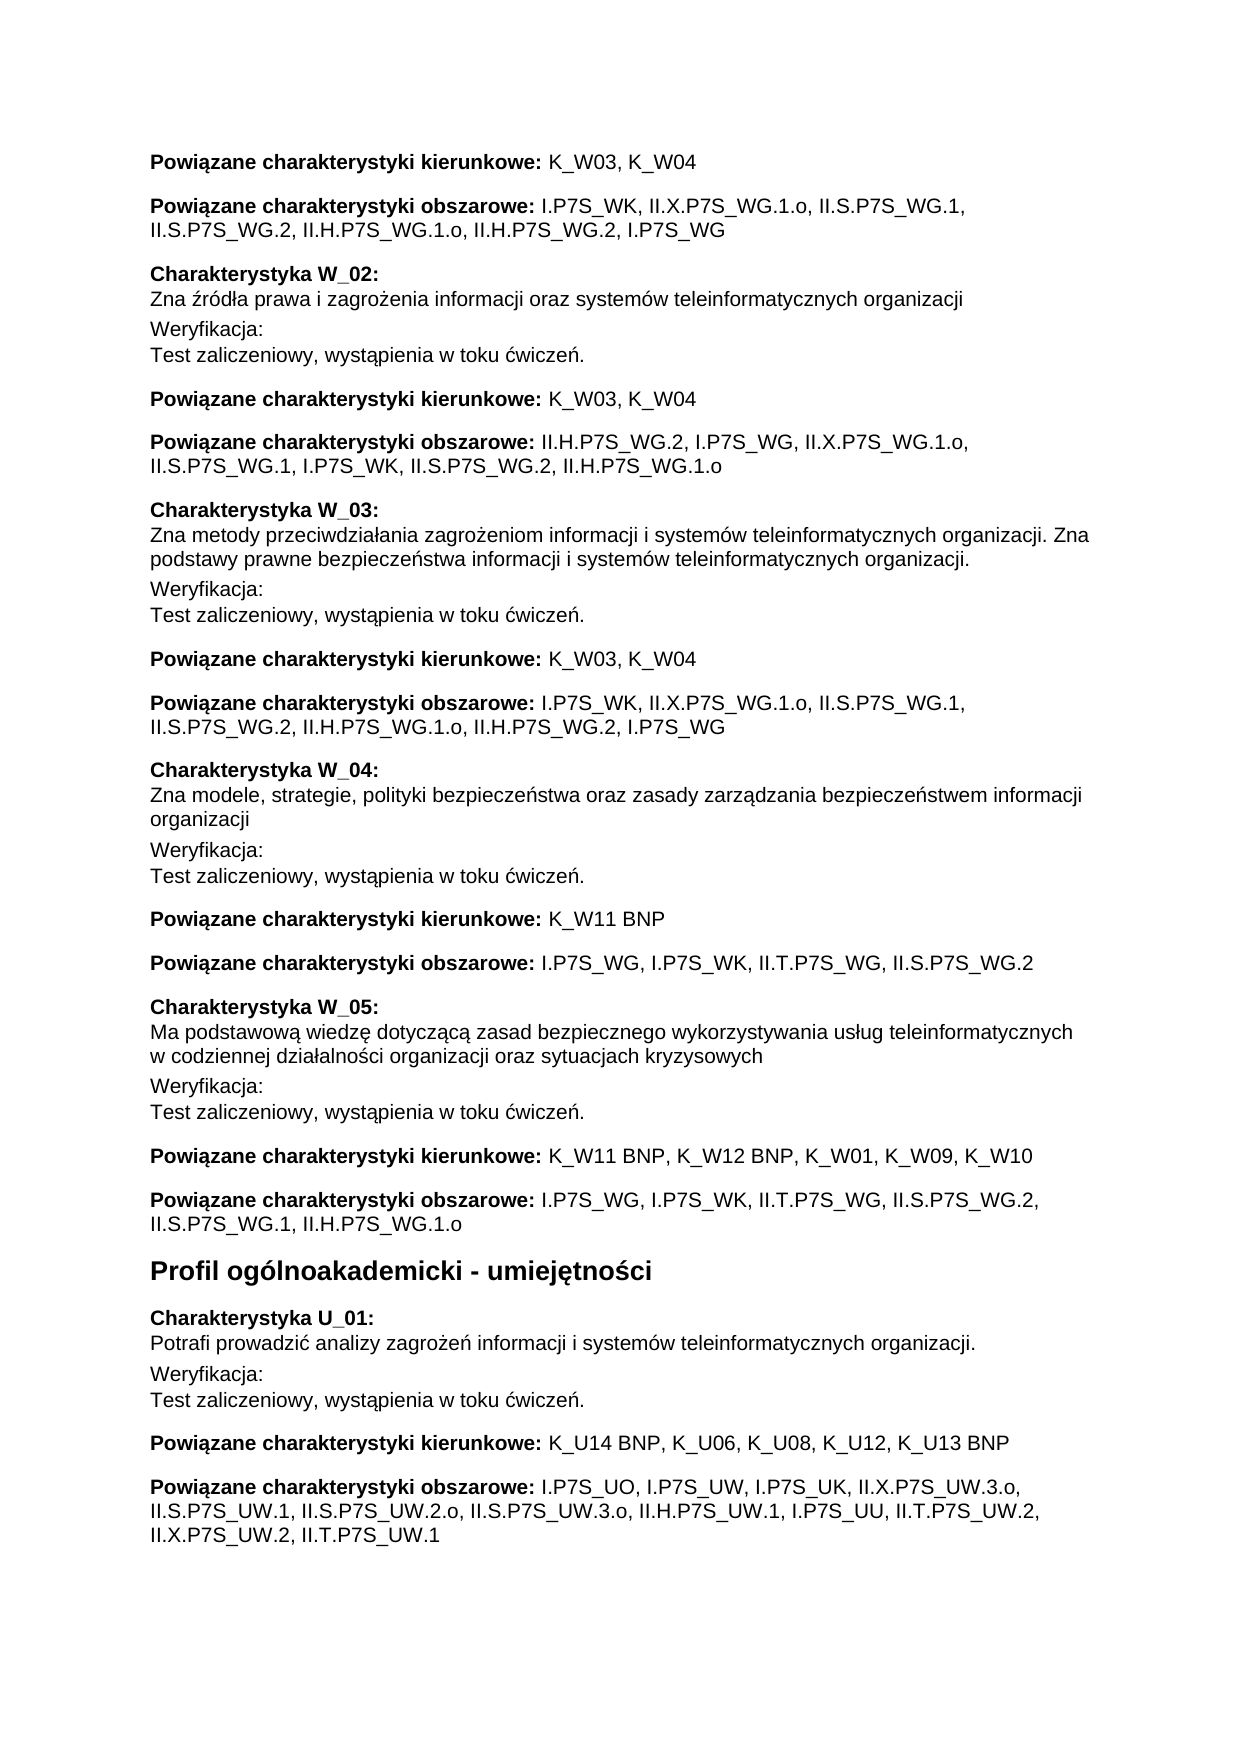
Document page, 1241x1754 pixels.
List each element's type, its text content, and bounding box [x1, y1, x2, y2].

text Weryfikacja: [150, 1361, 1090, 1385]
text Weryfikacja: [150, 1074, 1090, 1098]
text Powiązane charakterystyki obszarowe: II.H.P7S_WG.2, I.P7S_WG, II.X.P7S_WG.1.o, II.S.P7S_WG.1, I.P7S_WK, II.S.P7S_WG.2, II.H.P7S_WG.1.o [150, 430, 1090, 478]
text Powiązane charakterystyki kierunkowe: K_W03, K_W04 [150, 150, 1090, 174]
text Powiązane charakterystyki obszarowe: I.P7S_WK, II.X.P7S_WG.1.o, II.S.P7S_WG.1, II.S.P7S_WG.2, II.H.P7S_WG.1.o, II.H.P7S_WG.2, I.P7S_WG [150, 194, 1090, 242]
subtitle Profil ogólnoakademicki - umiejętności [150, 1255, 1090, 1286]
text Test zaliczeniowy, wystąpienia w toku ćwiczeń. [150, 1100, 1090, 1124]
text Powiązane charakterystyki obszarowe: I.P7S_WK, II.X.P7S_WG.1.o, II.S.P7S_WG.1, II.S.P7S_WG.2, II.H.P7S_WG.1.o, II.H.P7S_WG.2, I.P7S_WG [150, 691, 1090, 738]
text Powiązane charakterystyki kierunkowe: K_W11 BNP [150, 907, 1090, 931]
text Potrafi prowadzić analizy zagrożeń informacji i systemów teleinformatycznych organizacji. [150, 1331, 1090, 1355]
text Zna metody przeciwdziałania zagrożeniom informacji i systemów teleinformatycznych organizacji. Zna podstawy prawne bezpieczeństwa informacji i systemów teleinformatycznych organizacji. [150, 523, 1090, 571]
text Powiązane charakterystyki kierunkowe: K_W03, K_W04 [150, 647, 1090, 671]
text Test zaliczeniowy, wystąpienia w toku ćwiczeń. [150, 603, 1090, 627]
text Zna źródła prawa i zagrożenia informacji oraz systemów teleinformatycznych organizacji [150, 286, 1090, 310]
text Charakterystyka W_04: [150, 758, 1090, 782]
text Test zaliczeniowy, wystąpienia w toku ćwiczeń. [150, 863, 1090, 887]
text Ma podstawową wiedzę dotyczącą zasad bezpiecznego wykorzystywania usług teleinformatycznych w codziennej działalności organizacji oraz sytuacjach kryzysowych [150, 1020, 1090, 1068]
text Powiązane charakterystyki kierunkowe: K_U14 BNP, K_U06, K_U08, K_U12, K_U13 BNP [150, 1431, 1090, 1455]
text Weryfikacja: [150, 317, 1090, 341]
text Powiązane charakterystyki kierunkowe: K_W03, K_W04 [150, 386, 1090, 410]
text Charakterystyka W_03: [150, 498, 1090, 522]
text Powiązane charakterystyki obszarowe: I.P7S_WG, I.P7S_WK, II.T.P7S_WG, II.S.P7S_WG.2 [150, 951, 1090, 975]
text Charakterystyka W_02: [150, 261, 1090, 285]
text Charakterystyka U_01: [150, 1306, 1090, 1330]
text Zna modele, strategie, polityki bezpieczeństwa oraz zasady zarządzania bezpieczeństwem informacji organizacji [150, 783, 1090, 831]
text Weryfikacja: [150, 577, 1090, 601]
text Test zaliczeniowy, wystąpienia w toku ćwiczeń. [150, 1387, 1090, 1411]
text Powiązane charakterystyki kierunkowe: K_W11 BNP, K_W12 BNP, K_W01, K_W09, K_W10 [150, 1144, 1090, 1168]
text Weryfikacja: [150, 837, 1090, 861]
text Test zaliczeniowy, wystąpienia w toku ćwiczeń. [150, 343, 1090, 367]
text Powiązane charakterystyki obszarowe: I.P7S_WG, I.P7S_WK, II.T.P7S_WG, II.S.P7S_WG.2, II.S.P7S_WG.1, II.H.P7S_WG.1.o [150, 1187, 1090, 1235]
text Powiązane charakterystyki obszarowe: I.P7S_UO, I.P7S_UW, I.P7S_UK, II.X.P7S_UW.3.o, II.S.P7S_UW.1, II.S.P7S_UW.2.o, II.S.P7S_UW.3.o, II.H.P7S_UW.1, I.P7S_UU, II.T.P7S_UW.2, II.X.P7S_UW.2, II.T.P7S_UW.1 [150, 1475, 1090, 1547]
text Charakterystyka W_05: [150, 995, 1090, 1019]
